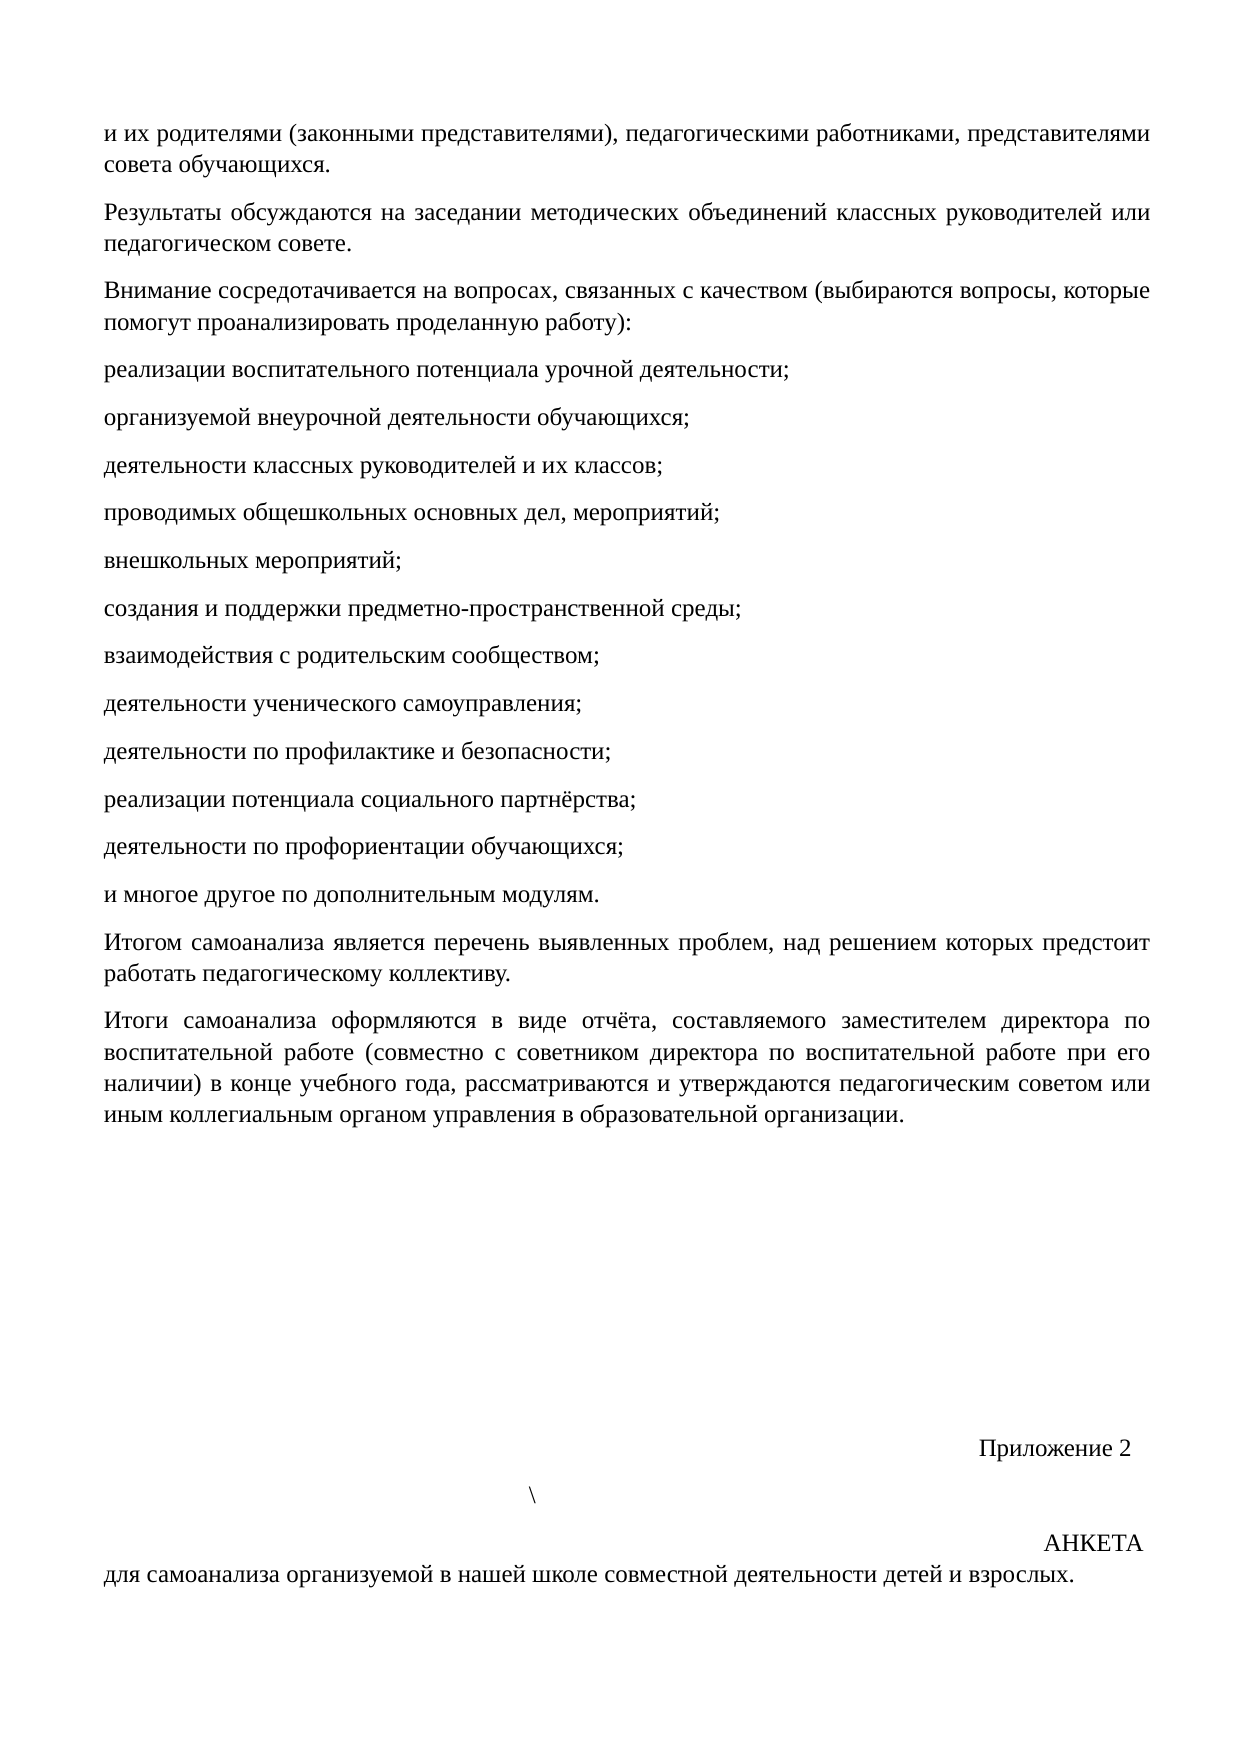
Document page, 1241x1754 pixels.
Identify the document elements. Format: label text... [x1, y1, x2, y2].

text Итогом самоанализа является перечень выявленных проблем, над решением которых предстоит работать педагогическому коллективу. [103, 927, 1152, 987]
text внешкольных мероприятий; [103, 545, 1152, 574]
text создания и поддержки предметно-пространственной среды; [103, 593, 1152, 622]
text Приложение 2 [103, 1433, 1152, 1461]
text деятельности по профориентации обучающихся; [103, 831, 1152, 860]
text проводимых общешкольных основных дел, мероприятий; [103, 497, 1152, 526]
text Внимание сосредотачивается на вопросах, связанных с качеством (выбираются вопросы, которые помогут проанализировать проделанную работу): [103, 276, 1152, 335]
text деятельности по профилактике и безопасности; [103, 736, 1152, 765]
text деятельности классных руководителей и их классов; [103, 450, 1152, 478]
text реализации воспитательного потенциала урочной деятельности; [103, 354, 1152, 383]
text взаимодействия с родительским сообществом; [103, 641, 1152, 669]
text АНКЕТА для самоанализа организуемой в нашей школе совместной деятельности детей и взрослых. [103, 1528, 1152, 1588]
text Итоги самоанализа оформляются в виде отчёта, составляемого заместителем директора по воспитательной работе (совместно с советником директора по воспитательной работе при его наличии) в конце учебного года, рассматриваются и утверждаются педагогическим советом или иным коллегиальным органом управления в образовательной организации. [103, 1006, 1152, 1127]
text \ [103, 1480, 1152, 1509]
text Результаты обсуждаются на заседании методических объединений классных руководителей или педагогическом совете. [103, 197, 1152, 257]
text реализации потенциала социального партнёрства; [103, 784, 1152, 812]
text деятельности ученического самоуправления; [103, 688, 1152, 717]
text организуемой внеурочной деятельности обучающихся; [103, 402, 1152, 431]
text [103, 118, 1152, 178]
text и многое другое по дополнительным модулям. [103, 879, 1152, 908]
